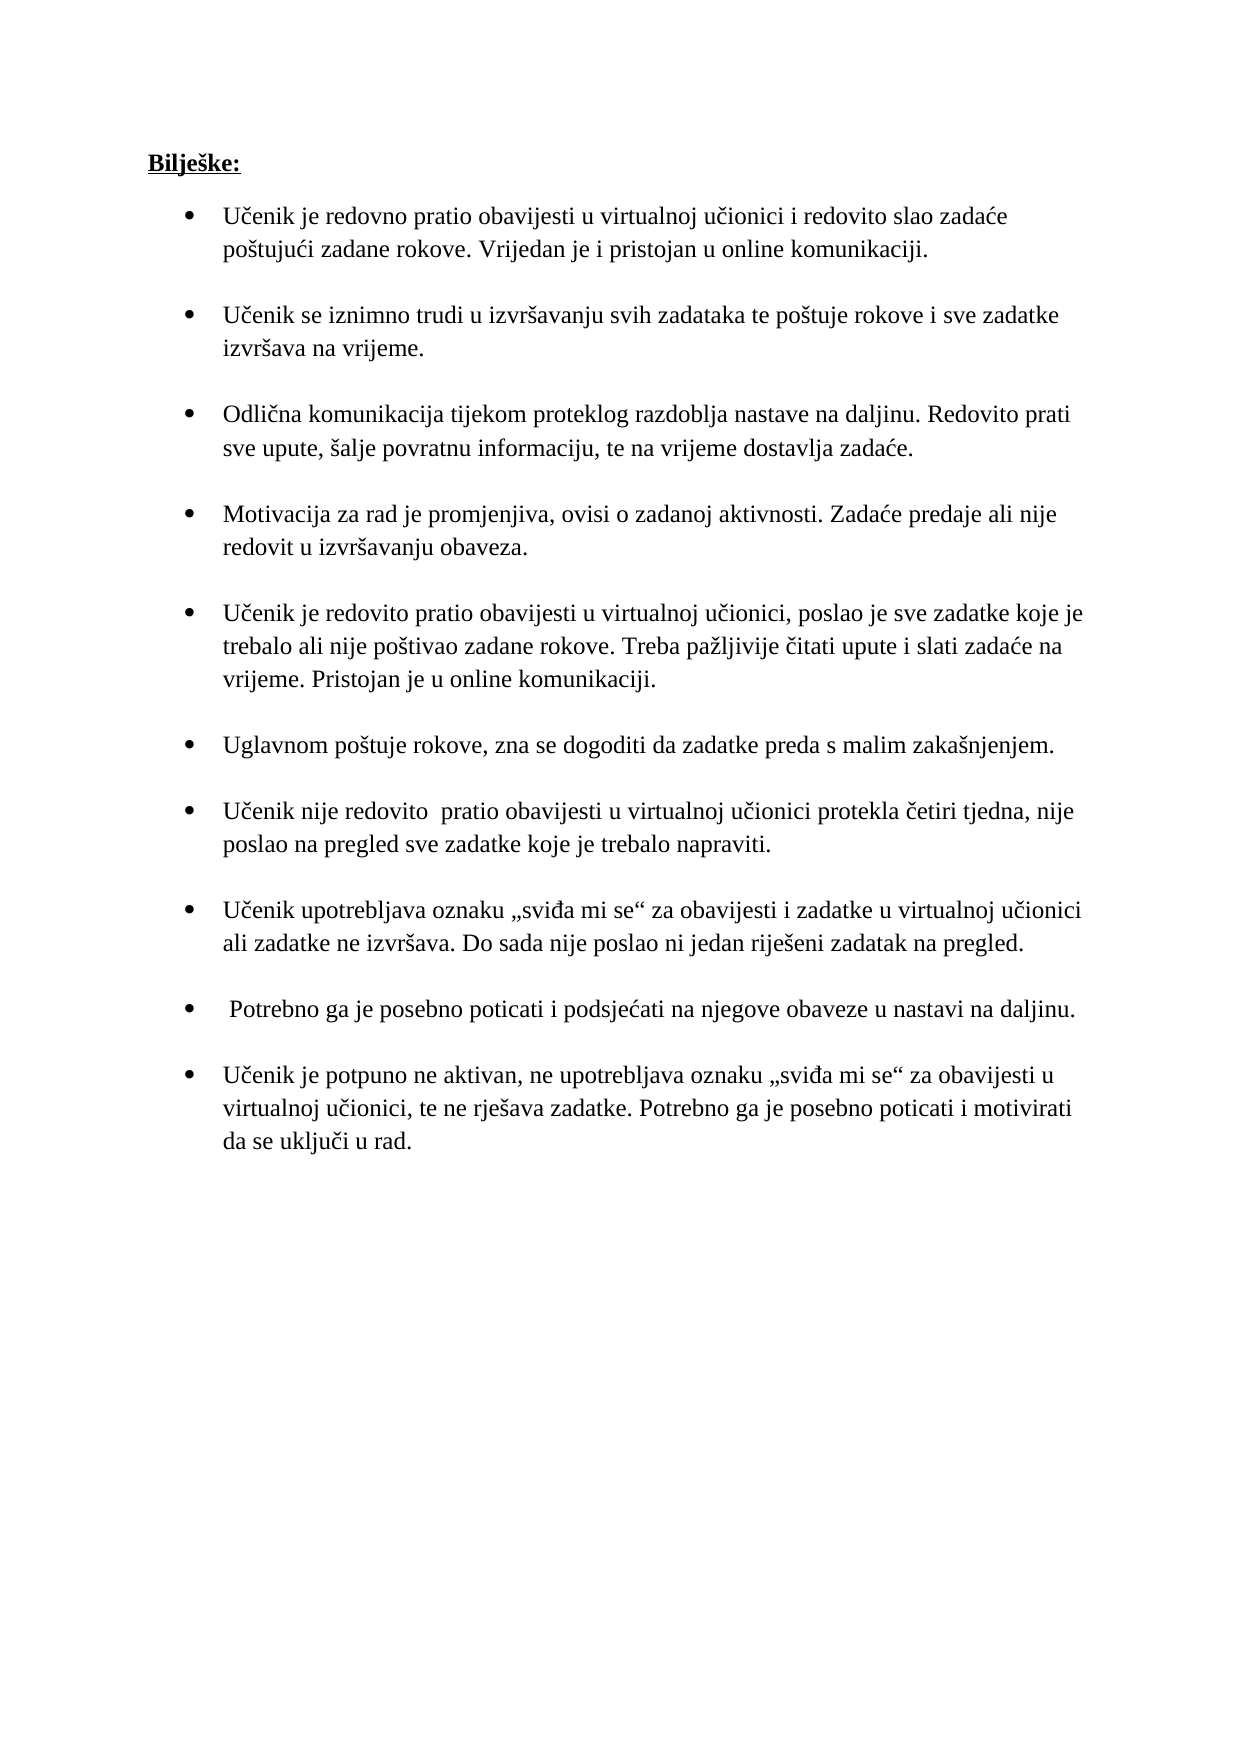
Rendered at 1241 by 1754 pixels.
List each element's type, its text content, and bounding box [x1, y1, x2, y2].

list Uglavnom poštuje rokove, zna se dogoditi da zadatke preda s malim zakašnjenjem. [185, 730, 1093, 758]
list Učenik je potpuno ne aktivan, ne upotrebljava oznaku „sviđa mi se“ za obavijesti u virtualnoj učionici, te ne rješava zadatke. Potrebno ga je posebno poticati i motivirati da se uključi u rad. [185, 1060, 1093, 1155]
list Učenik je redovito pratio obavijesti u virtualnoj učionici, poslao je sve zadatke koje je trebalo ali nije poštivao zadane rokove. Treba pažljivije čitati upute i slati zadaće na vrijeme. Pristojan je u online komunikaciji. [185, 598, 1093, 692]
list Učenik nije redovito pratio obavijesti u virtualnoj učionici protekla četiri tjedna, nije poslao na pregled sve zadatke koje je trebalo napraviti. [185, 796, 1093, 858]
list Motivacija za rad je promjenjiva, ovisi o zadanoj aktivnosti. Zadaće predaje ali nije redovit u izvršavanju obaveza. [185, 499, 1093, 560]
list Potrebno ga je posebno poticati i podsjećati na njegove obaveze u nastavi na daljinu. [185, 994, 1093, 1023]
text Bilješke: [148, 148, 1093, 176]
list Učenik je redovno pratio obavijesti u virtualnoj učionici i redovito slao zadaće poštujući zadane rokove. Vrijedan je i pristojan u online komunikaciji. [185, 201, 1093, 263]
list Učenik upotrebljava oznaku „sviđa mi se“ za obavijesti i zadatke u virtualnoj učionici ali zadatke ne izvršava. Do sada nije poslao ni jedan riješeni zadatak na pregled. [185, 895, 1093, 957]
list Odlična komunikacija tijekom proteklog razdoblja nastave na daljinu. Redovito prati sve upute, šalje povratnu informaciju, te na vrijeme dostavlja zadaće. [185, 399, 1093, 461]
list Učenik se iznimno trudi u izvršavanju svih zadataka te poštuje rokove i sve zadatke izvršava na vrijeme. [185, 301, 1093, 362]
